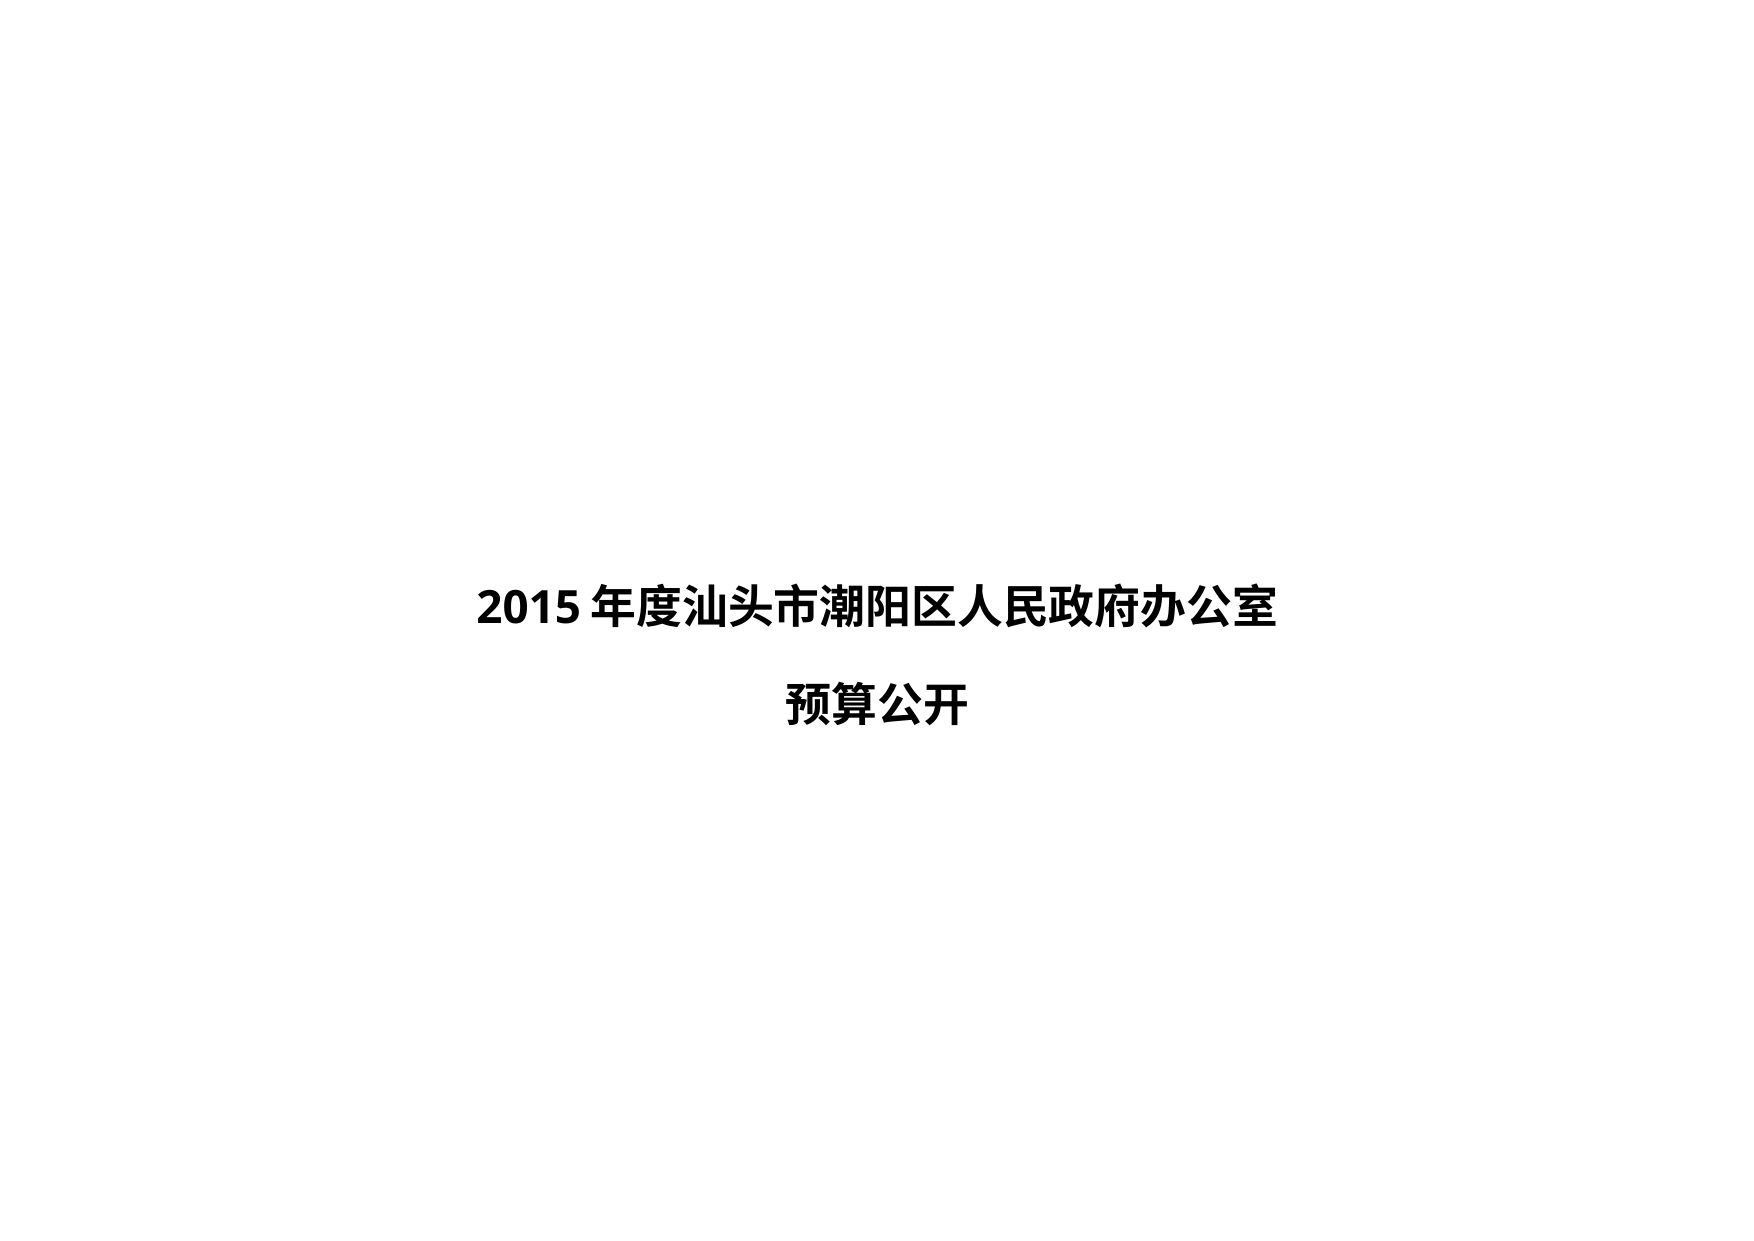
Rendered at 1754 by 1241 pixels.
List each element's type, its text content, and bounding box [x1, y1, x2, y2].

text 2015年度汕头市潮阳区人民政府办公室 [112, 555, 1641, 653]
text 预算公开 [112, 653, 1641, 750]
